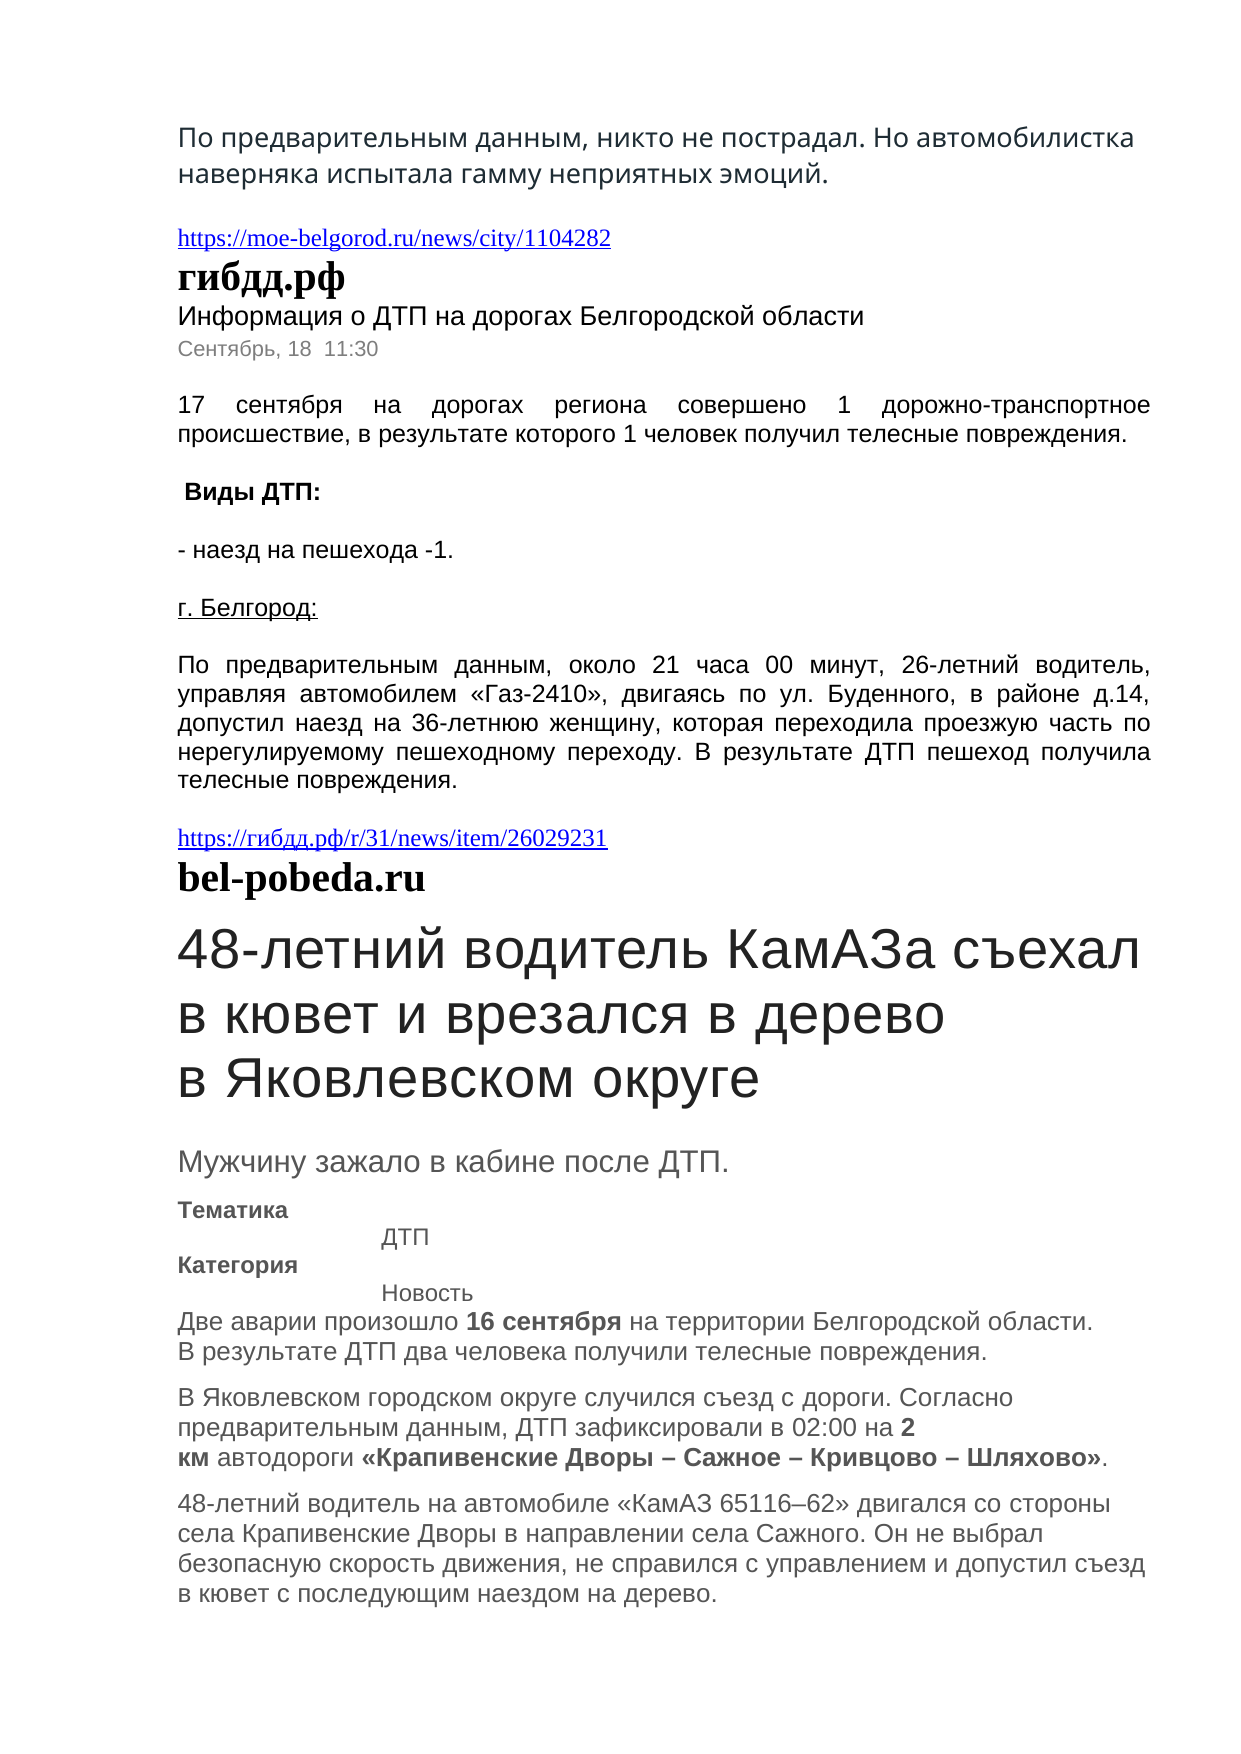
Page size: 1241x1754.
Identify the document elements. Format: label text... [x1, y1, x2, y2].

text 48-летний водитель на автомобиле «КамАЗ 65116–62» двигался со стороны села Крапивенские Дворы в направлении села Сажного. Он не выбрал безопасную скорость движения, не справился с управлением и допустил съезд в кювет с последующим наездом на дерево. [177, 1488, 1152, 1608]
text ДТП [381, 1223, 1152, 1251]
text В Яковлевском городском округе случился съезд с дороги. Согласно предварительным данным, ДТП зафиксировали в 02:00 на 2 км автодороги «Крапивенские Дворы – Сажное – Кривцово – Шляхово». [177, 1382, 1152, 1472]
subtitle Информация о ДТП на дорогах Белгородской области [177, 300, 1152, 331]
text 17 сентября на дорогах региона совершено 1 дорожно-транспортное происшествие, в результате которого 1 человек получил телесные повреждения. [177, 390, 1152, 448]
text Мужчину зажало в кабине после ДТП. [177, 1143, 1152, 1178]
text Новость [381, 1278, 1152, 1306]
subtitle 48-летний водитель КамАЗа съехал в кювет и врезался в дерево в Яковлевском округе [177, 916, 1152, 1110]
text - наезд на пешехода -1. [177, 535, 1152, 563]
text Тематика [177, 1196, 1152, 1223]
text Виды ДТП: [177, 477, 1152, 506]
text По предварительным данным, никто не пострадал. Но автомобилистка наверняка испытала гамму неприятных эмоций. [177, 118, 1152, 192]
text г. Белгород: [177, 593, 1152, 621]
text гибдд.рф [177, 252, 1152, 300]
text Сентябрь, 18 11:30 [177, 336, 1152, 361]
text bel-pobeda.ru [177, 852, 1152, 900]
text По предварительным данным, около 21 часа 00 минут, 26-летний водитель, управляя автомобилем «Газ-2410», двигаясь по ул. Буденного, в районе д.14, допустил наезд на 36-летнюю женщину, которая переходила проезжую часть по нерегулируемому пешеходному переходу. В результате ДТП пешеход получила телесные повреждения. [177, 651, 1152, 794]
text Две аварии произошло 16 сентября на территории Белгородской области. В результате ДТП два человека получили телесные повреждения. [177, 1306, 1152, 1366]
text Категория [177, 1251, 1152, 1278]
text https://гибдд.рф/r/31/news/item/26029231 [177, 823, 1152, 852]
text https://moe-belgorod.ru/news/city/1104282 [177, 223, 1152, 252]
